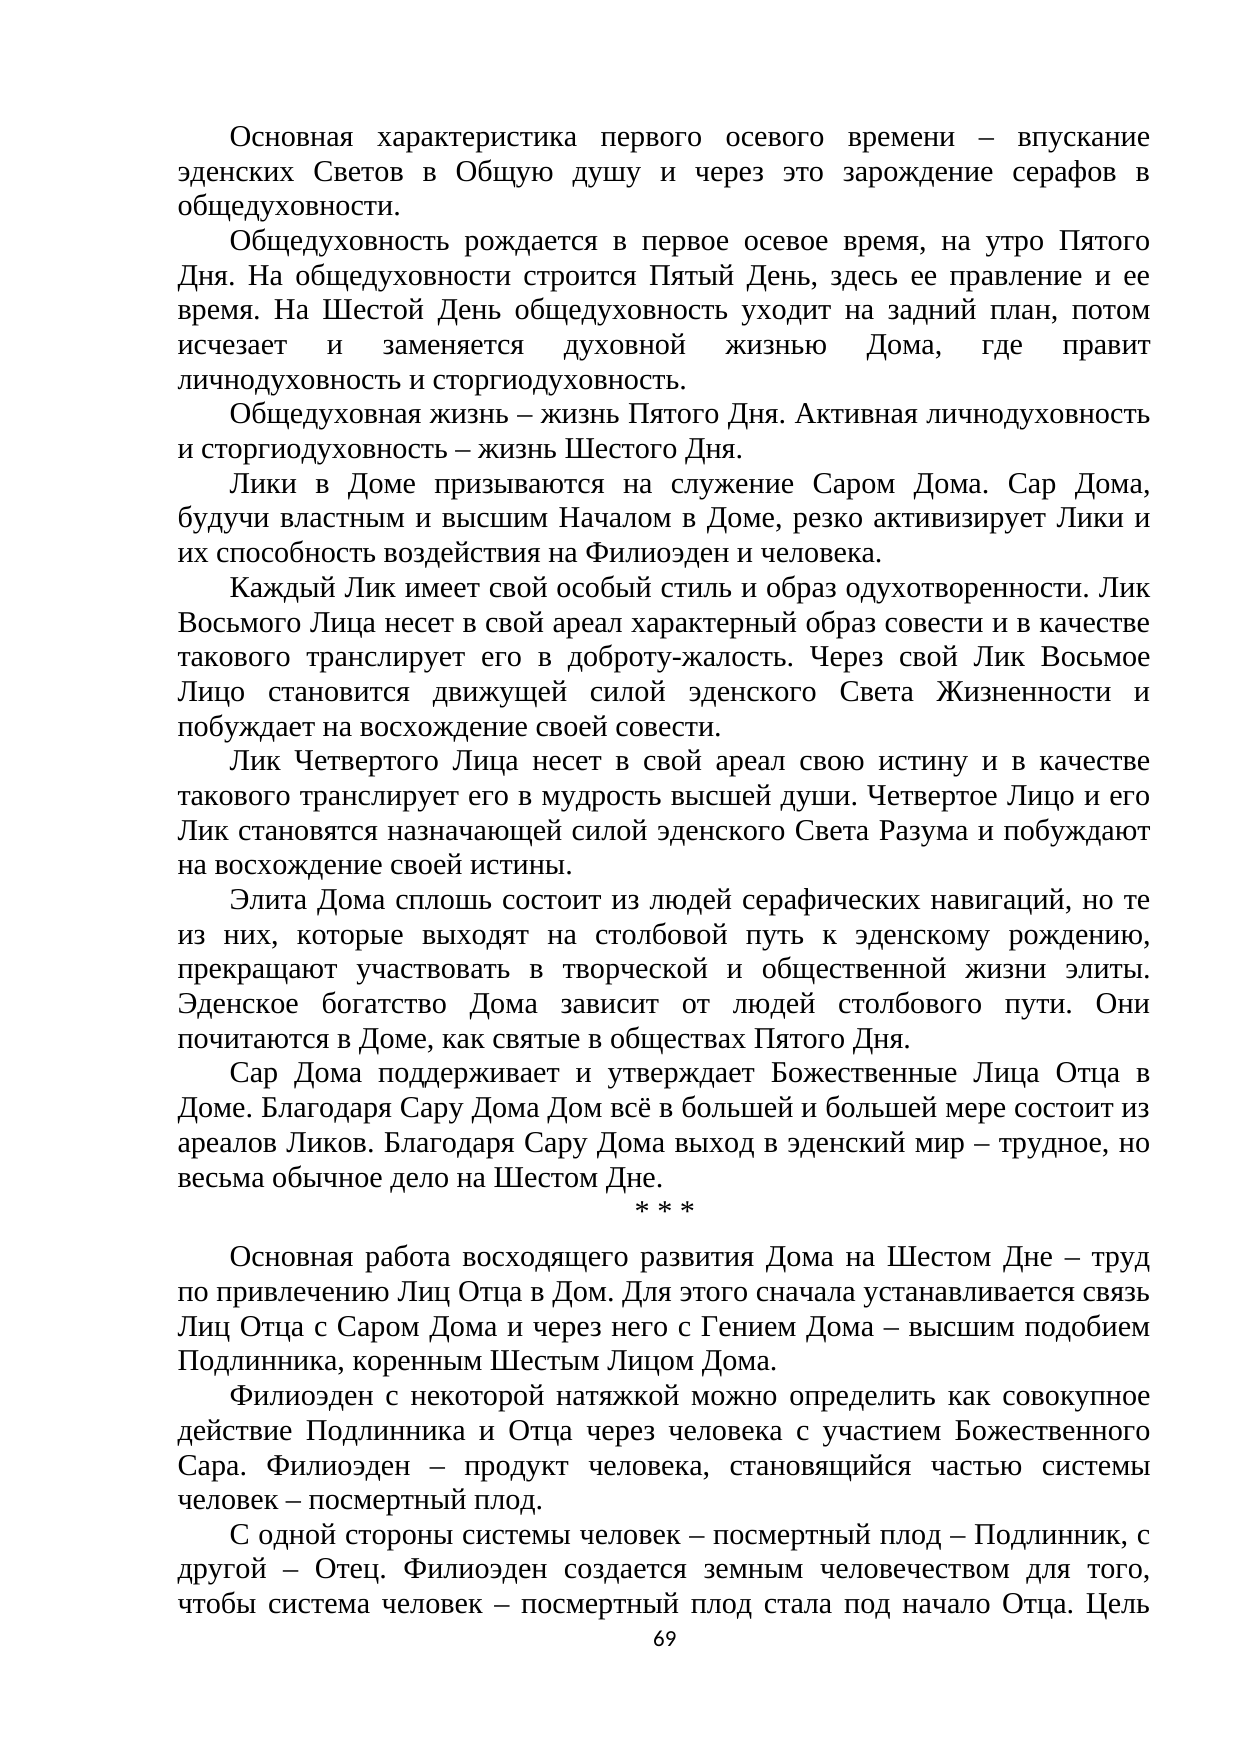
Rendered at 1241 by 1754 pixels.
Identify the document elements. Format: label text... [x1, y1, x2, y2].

text * * * [177, 1193, 1152, 1228]
text Общедуховность рождается в первое осевое время, на утро Пятого Дня. На общедуховности строится Пятый День, здесь ее правление и ее время. На Шестой День общедуховность уходит на задний план, потом исчезает и заменяется духовной жизнью Дома, где правит личнодуховность и сторгиодуховность. [177, 222, 1152, 396]
text Филиоэден с некоторой натяжкой можно определить как совокупное действие Подлинника и Отца через человека с участием Божественного Сара. Филиоэден – продукт человека, становящийся частью системы человек – посмертный плод. [177, 1377, 1152, 1516]
text Лик Четвертого Лица несет в свой ареал свою истину и в качестве такового транслирует его в мудрость высшей души. Четвертое Лицо и его Лик становятся назначающей силой эденского Света Разума и побуждают на восхождение своей истины. [177, 742, 1152, 881]
text Сар Дома поддерживает и утверждает Божественные Лица Отца в Доме. Благодаря Сару Дома Дом всё в большей и большей мере состоит из ареалов Ликов. Благодаря Сару Дома выход в эденский мир – трудное, но весьма обычное дело на Шестом Дне. [177, 1055, 1152, 1193]
text Основная характеристика первого осевого времени – впускание эденских Светов в Общую душу и через это зарождение серафов в общедуховности. [177, 118, 1152, 222]
text Общедуховная жизнь – жизнь Пятого Дня. Активная личнодуховность и сторгиодуховность – жизнь Шестого Дня. [177, 396, 1152, 465]
text Лики в Доме призываются на служение Саром Дома. Сар Дома, будучи властным и высшим Началом в Доме, резко активизирует Лики и их способность воздействия на Филиоэден и человека. [177, 465, 1152, 569]
text Каждый Лик имеет свой особый стиль и образ одухотворенности. Лик Восьмого Лица несет в свой ареал характерный образ совести и в качестве такового транслирует его в доброту-жалость. Через свой Лик Восьмое Лицо становится движущей силой эденского Света Жизненности и побуждает на восхождение своей совести. [177, 569, 1152, 742]
text Основная работа восходящего развития Дома на Шестом Дне – труд по привлечению Лиц Отца в Дом. Для этого сначала устанавливается связь Лиц Отца с Саром Дома и через него с Гением Дома – высшим подобием Подлинника, коренным Шестым Лицом Дома. [177, 1238, 1152, 1377]
text Элита Дома сплошь состоит из людей серафических навигаций, но те из них, которые выходят на столбовой путь к эденскому рождению, прекращают участвовать в творческой и общественной жизни элиты. Эденское богатство Дома зависит от людей столбового пути. Они почитаются в Доме, как святые в обществах Пятого Дня. [177, 881, 1152, 1055]
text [177, 1516, 1152, 1620]
